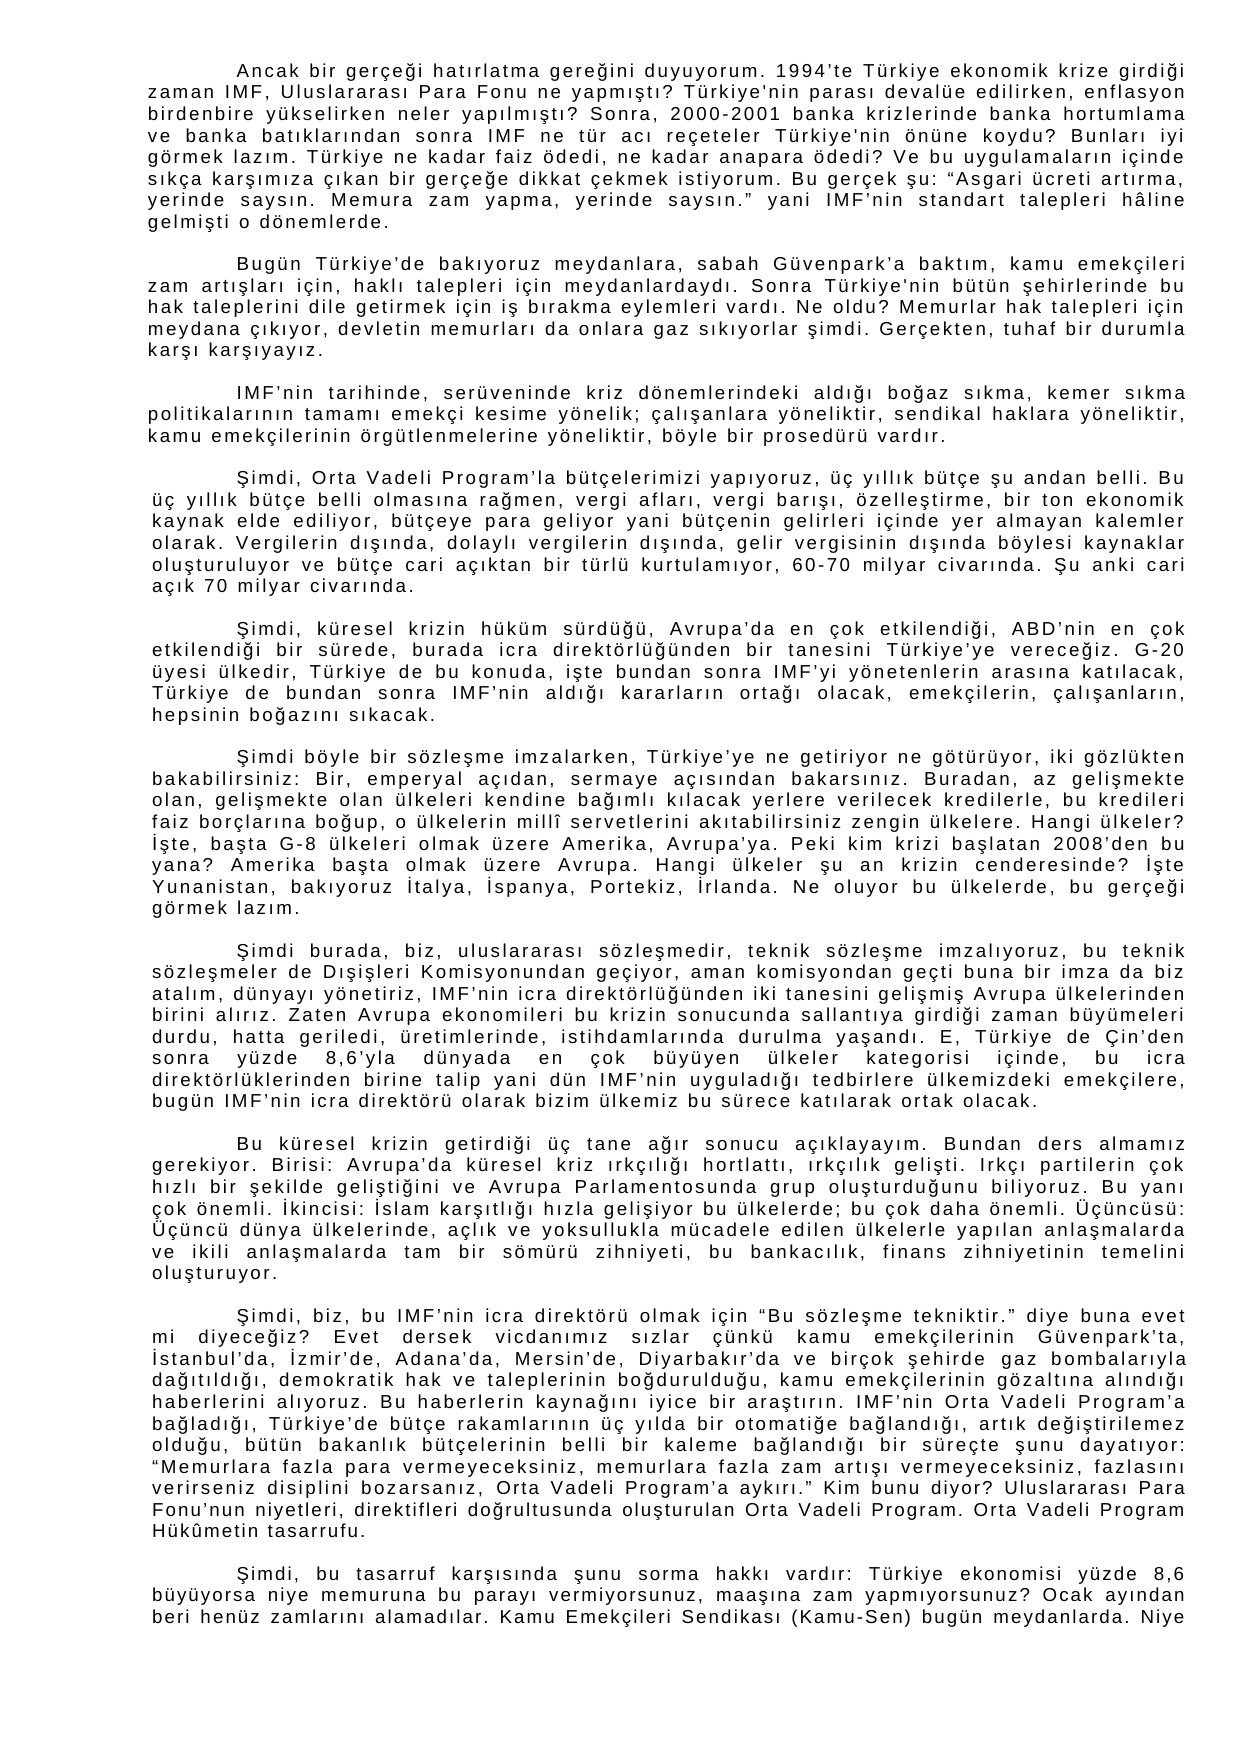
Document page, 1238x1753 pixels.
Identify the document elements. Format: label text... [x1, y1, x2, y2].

text Şimdi, küresel krizin hüküm sürdüğü, Avrupa’da en çok etkilendiği, ABD’nin en çok etkilendiği bir sürede, burada icra direktörlüğünden bir tanesini Türkiye’ye vereceğiz. G-20 üyesi ülkedir, Türkiye de bu konuda, işte bundan sonra IMF’yi yönetenlerin arasına katılacak, Türkiye de bundan sonra IMF’nin aldığı kararların ortağı olacak, emekçilerin, çalışanların, hepsinin boğazını sıkacak. [152, 617, 1186, 725]
text Şimdi böyle bir sözleşme imzalarken, Türkiye’ye ne getiriyor ne götürüyor, iki gözlükten bakabilirsiniz: Bir, emperyal açıdan, sermaye açısından bakarsınız. Buradan, az gelişmekte olan, gelişmekte olan ülkeleri kendine bağımlı kılacak yerlere verilecek kredilerle, bu kredileri faiz borçlarına boğup, o ülkelerin millî servetlerini akıtabilirsiniz zengin ülkelere. Hangi ülkeler? İşte, başta G-8 ülkeleri olmak üzere Amerika, Avrupa’ya. Peki kim krizi başlatan 2008’den bu yana? Amerika başta olmak üzere Avrupa. Hangi ülkeler şu an krizin cenderesinde? İşte Yunanistan, bakıyoruz İtalya, İspanya, Portekiz, İrlanda. Ne oluyor bu ülkelerde, bu gerçeği görmek lazım. [152, 746, 1186, 918]
text Şimdi, Orta Vadeli Program’la bütçelerimizi yapıyoruz, üç yıllık bütçe şu andan belli. Bu üç yıllık bütçe belli olmasına rağmen, vergi afları, vergi barışı, özelleştirme, bir ton ekonomik kaynak elde ediliyor, bütçeye para geliyor yani bütçenin gelirleri içinde yer almayan kalemler olarak. Vergilerin dışında, dolaylı vergilerin dışında, gelir vergisinin dışında böylesi kaynaklar oluşturuluyor ve bütçe cari açıktan bir türlü kurtulamıyor, 60-70 milyar civarında. Şu anki cari açık 70 milyar civarında. [152, 467, 1186, 597]
text Bu küresel krizin getirdiği üç tane ağır sonucu açıklayayım. Bundan ders almamız gerekiyor. Birisi: Avrupa’da küresel kriz ırkçılığı hortlattı, ırkçılık gelişti. Irkçı partilerin çok hızlı bir şekilde geliştiğini ve Avrupa Parlamentosunda grup oluşturduğunu biliyoruz. Bu yanı çok önemli. İkincisi: İslam karşıtlığı hızla gelişiyor bu ülkelerde; bu çok daha önemli. Üçüncüsü: Üçüncü dünya ülkelerinde, açlık ve yoksullukla mücadele edilen ülkelerle yapılan anlaşmalarda ve ikili anlaşmalarda tam bir sömürü zihniyeti, bu bankacılık, finans zihniyetinin temelini oluşturuyor. [152, 1133, 1186, 1284]
text Şimdi burada, biz, uluslararası sözleşmedir, teknik sözleşme imzalıyoruz, bu teknik sözleşmeler de Dışişleri Komisyonundan geçiyor, aman komisyondan geçti buna bir imza da biz atalım, dünyayı yönetiriz, IMF’nin icra direktörlüğünden iki tanesini gelişmiş Avrupa ülkelerinden birini alırız. Zaten Avrupa ekonomileri bu krizin sonucunda sallantıya girdiği zaman büyümeleri durdu, hatta geriledi, üretimlerinde, istihdamlarında durulma yaşandı. E, Türkiye de Çin’den sonra yüzde 8,6’yla dünyada en çok büyüyen ülkeler kategorisi içinde, bu icra direktörlüklerinden birine talip yani dün IMF’nin uyguladığı tedbirlere ülkemizdeki emekçilere, bugün IMF’nin icra direktörü olarak bizim ülkemiz bu sürece katılarak ortak olacak. [152, 939, 1186, 1112]
text Ancak bir gerçeği hatırlatma gereğini duyuyorum. 1994’te Türkiye ekonomik krize girdiği zaman IMF, Uluslararası Para Fonu ne yapmıştı? Türkiye'nin parası devalüe edilirken, enflasyon birdenbire yükselirken neler yapılmıştı? Sonra, 2000-2001 banka krizlerinde banka hortumlama ve banka batıklarından sonra IMF ne tür acı reçeteler Türkiye'nin önüne koydu? Bunları iyi görmek lazım. Türkiye ne kadar faiz ödedi, ne kadar anapara ödedi? Ve bu uygulamaların içinde sıkça karşımıza çıkan bir gerçeğe dikkat çekmek istiyorum. Bu gerçek şu: “Asgari ücreti artırma, yerinde saysın. Memura zam yapma, yerinde saysın.” yani IMF’nin standart talepleri hâline gelmişti o dönemlerde. [148, 60, 1186, 232]
text Bugün Türkiye’de bakıyoruz meydanlara, sabah Güvenpark’a baktım, kamu emekçileri zam artışları için, haklı talepleri için meydanlardaydı. Sonra Türkiye'nin bütün şehirlerinde bu hak taleplerini dile getirmek için iş bırakma eylemleri vardı. Ne oldu? Memurlar hak talepleri için meydana çıkıyor, devletin memurları da onlara gaz sıkıyorlar şimdi. Gerçekten, tuhaf bir durumla karşı karşıyayız. [148, 253, 1186, 361]
text Şimdi, biz, bu IMF’nin icra direktörü olmak için “Bu sözleşme tekniktir.” diye buna evet mi diyeceğiz? Evet dersek vicdanımız sızlar çünkü kamu emekçilerinin Güvenpark’ta, İstanbul’da, İzmir’de, Adana’da, Mersin’de, Diyarbakır’da ve birçok şehirde gaz bombalarıyla dağıtıldığı, demokratik hak ve taleplerinin boğdurulduğu, kamu emekçilerinin gözaltına alındığı haberlerini alıyoruz. Bu haberlerin kaynağını iyice bir araştırın. IMF’nin Orta Vadeli Program’a bağladığı, Türkiye’de bütçe rakamlarının üç yılda bir otomatiğe bağlandığı, artık değiştirilemez olduğu, bütün bakanlık bütçelerinin belli bir kaleme bağlandığı bir süreçte şunu dayatıyor: “Memurlara fazla para vermeyeceksiniz, memurlara fazla zam artışı vermeyeceksiniz, fazlasını verirseniz disiplini bozarsanız, Orta Vadeli Program’a aykırı.” Kim bunu diyor? Uluslararası Para Fonu’nun niyetleri, direktifleri doğrultusunda oluşturulan Orta Vadeli Program. Orta Vadeli Program Hükûmetin tasarrufu. [152, 1304, 1186, 1542]
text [152, 1562, 1186, 1627]
text IMF’nin tarihinde, serüveninde kriz dönemlerindeki aldığı boğaz sıkma, kemer sıkma politikalarının tamamı emekçi kesime yönelik; çalışanlara yöneliktir, sendikal haklara yöneliktir, kamu emekçilerinin örgütlenmelerine yöneliktir, böyle bir prosedürü vardır. [148, 382, 1186, 446]
